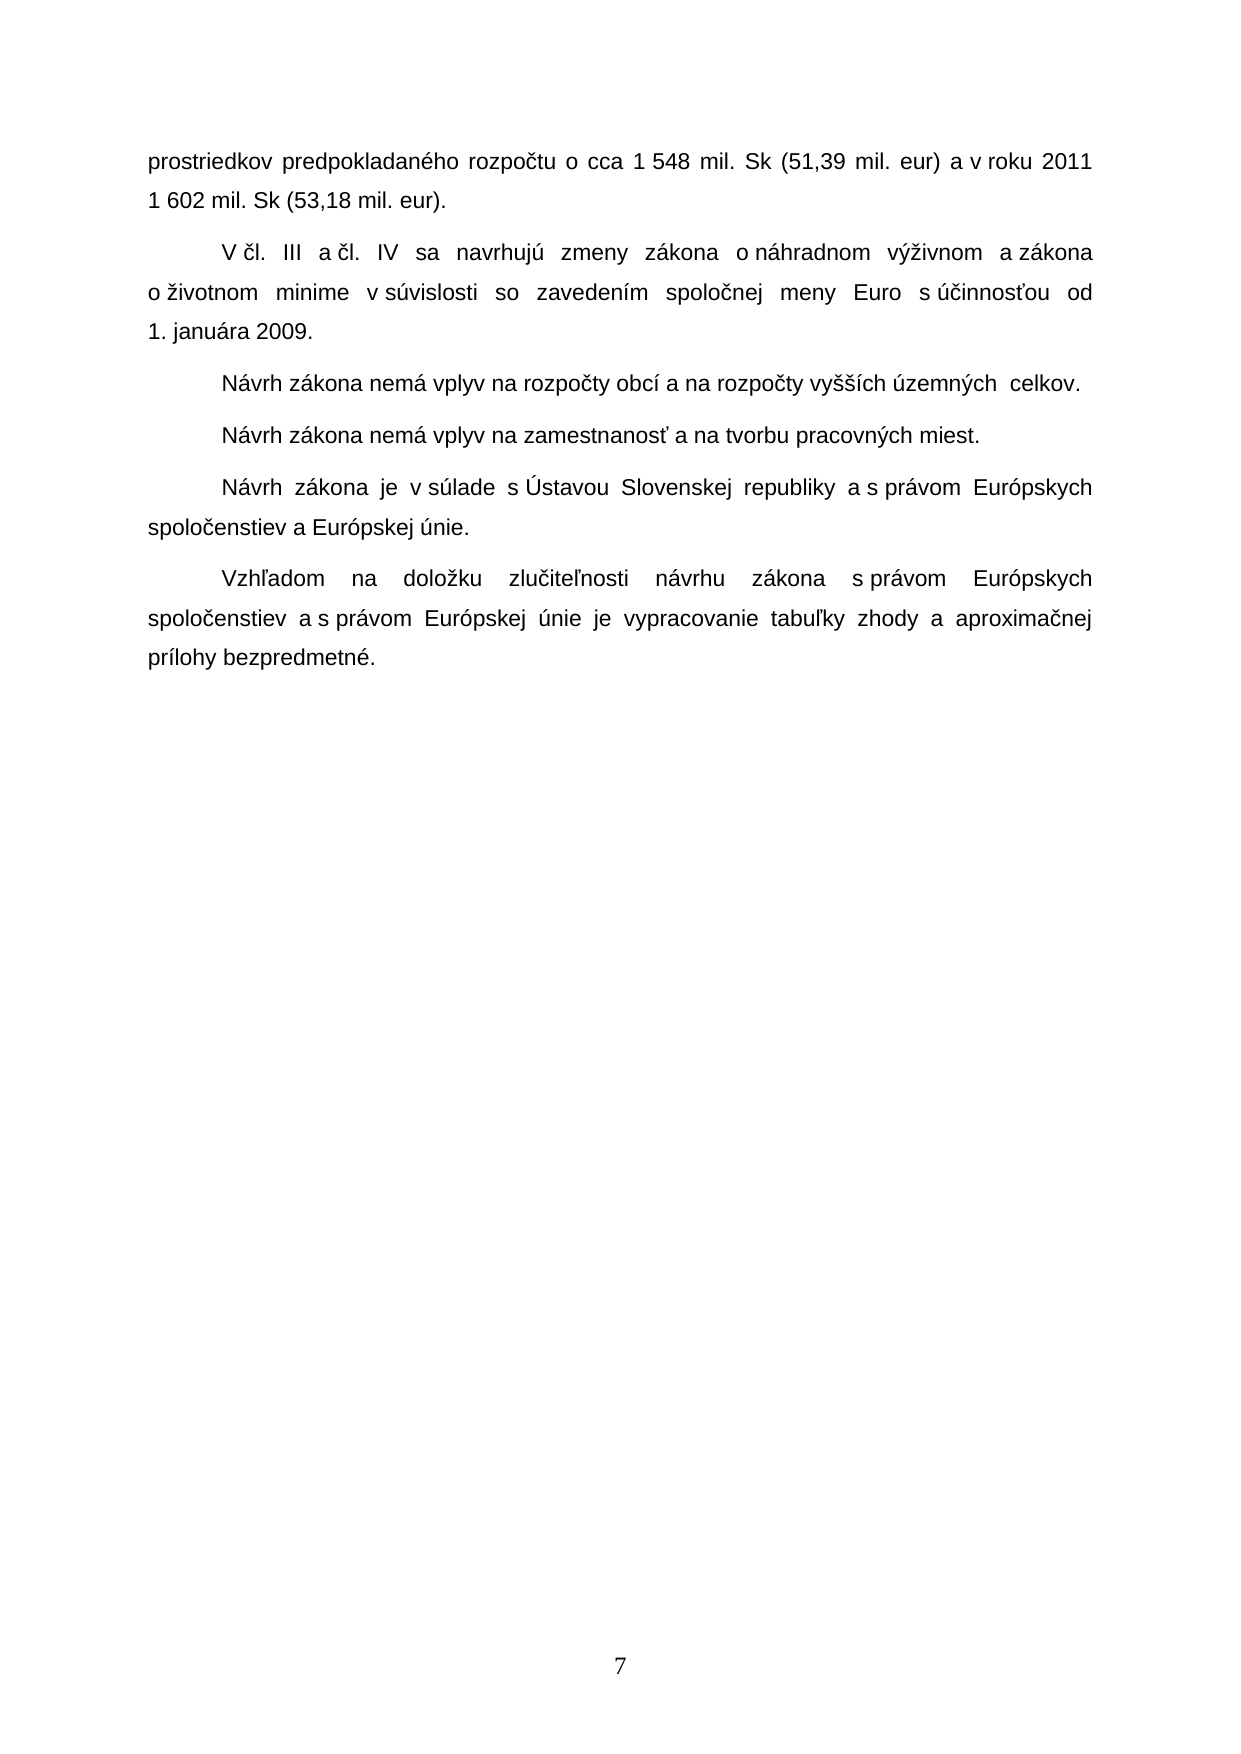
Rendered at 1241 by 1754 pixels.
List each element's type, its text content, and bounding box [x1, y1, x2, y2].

text Návrh zákona je v súlade s Ústavou Slovenskej republiky a s právom Európskych spoločenstiev a Európskej únie. [148, 474, 1093, 540]
text Návrh zákona nemá vplyv na rozpočty obcí a na rozpočty vyšších územných celkov. [148, 370, 1093, 396]
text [148, 148, 1093, 213]
text Vzhľadom na doložku zlučiteľnosti návrhu zákona s právom Európskych spoločenstiev a s právom Európskej únie je vypracovanie tabuľky zhody a aproximačnej prílohy bezpredmetné. [148, 565, 1093, 671]
text V čl. III a čl. IV sa navrhujú zmeny zákona o náhradnom výživnom a zákona o životnom minime v súvislosti so zavedením spoločnej meny Euro s účinnosťou od 1. januára 2009. [148, 239, 1093, 344]
text Návrh zákona nemá vplyv na zamestnanosť a na tvorbu pracovných miest. [148, 422, 1093, 448]
